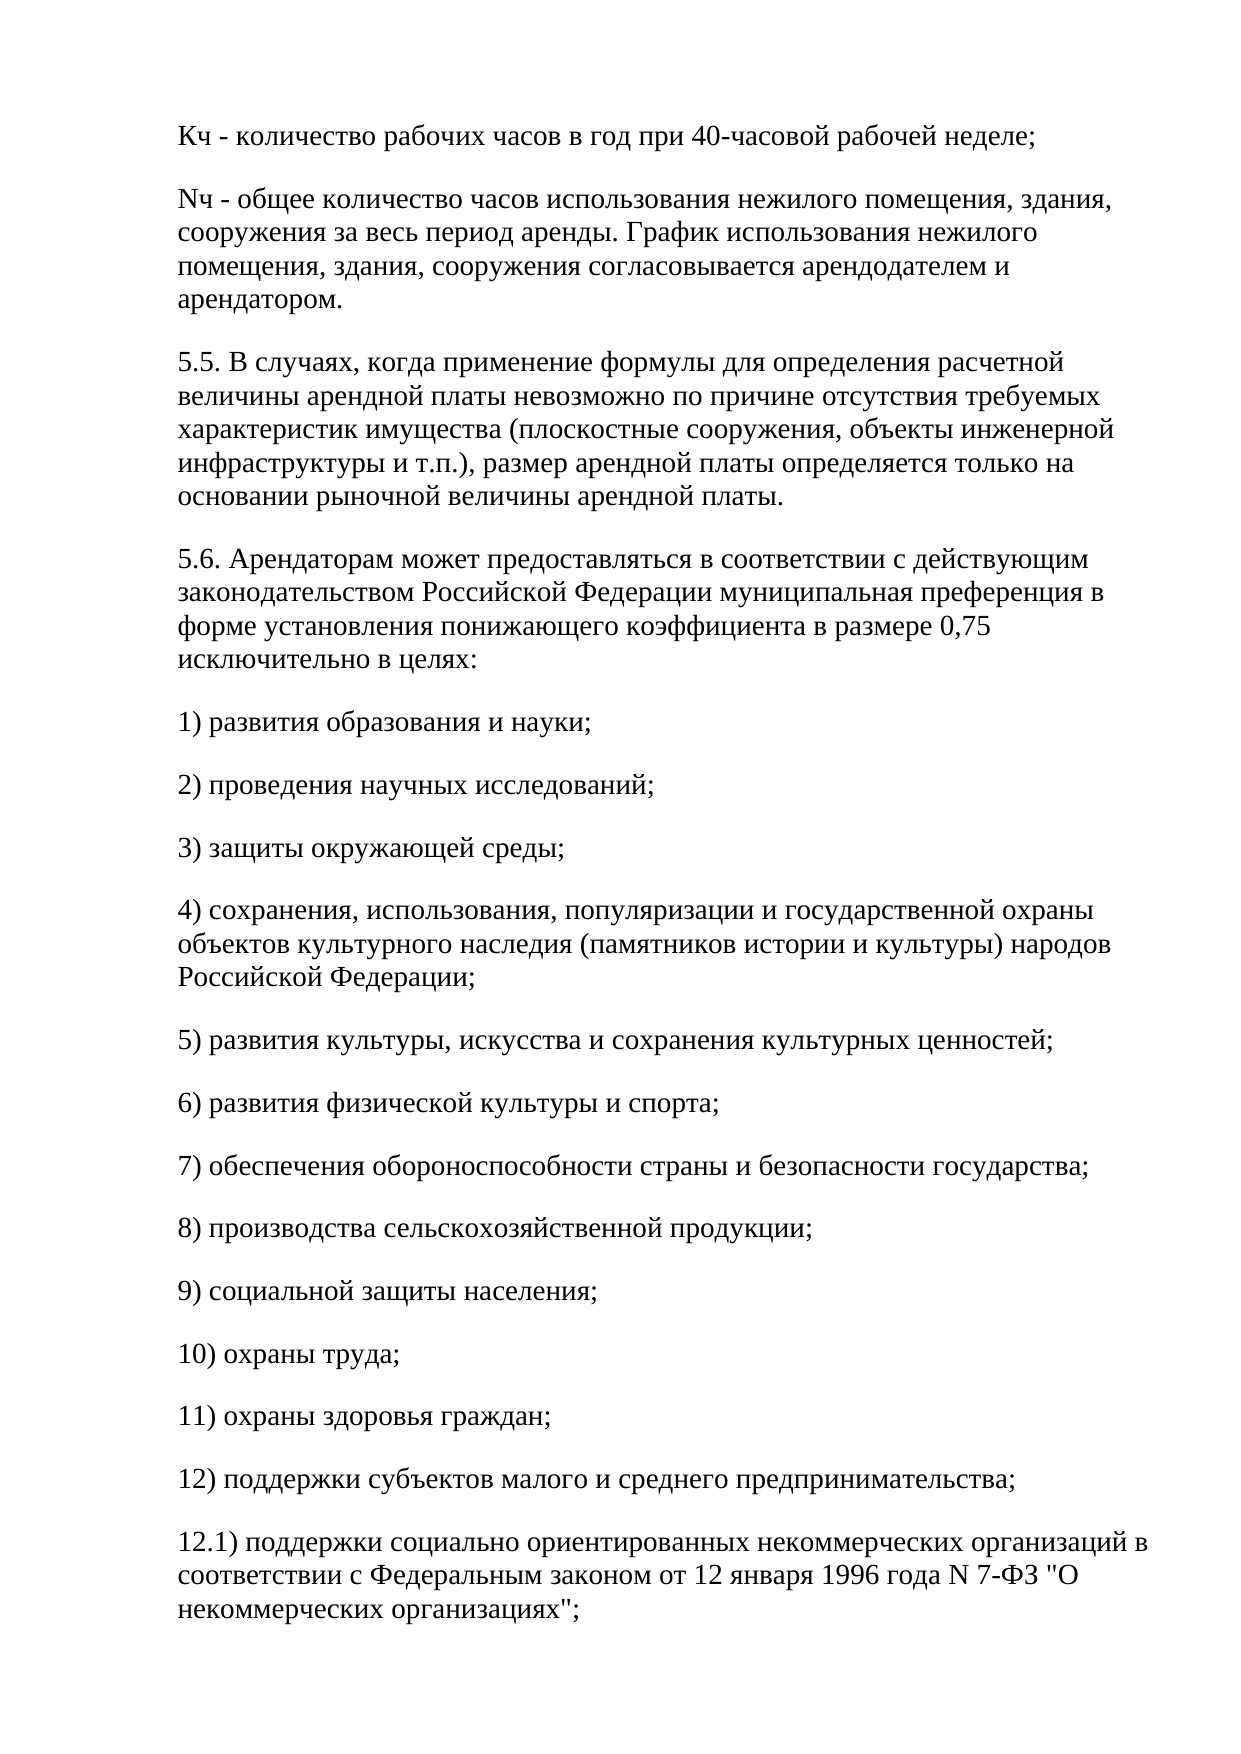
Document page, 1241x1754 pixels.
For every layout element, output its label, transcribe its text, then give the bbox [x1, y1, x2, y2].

text 9) социальной защиты населения; [177, 1273, 1152, 1307]
text 3) защиты окружающей среды; [177, 830, 1152, 863]
text 5.5. В случаях, когда применение формулы для определения расчетной величины арендной платы невозможно по причине отсутствия требуемых характеристик имущества (плоскостные сооружения, объекты инженерной инфраструктуры и т.п.), размер арендной платы определяется только на основании рыночной величины арендной платы. [177, 344, 1152, 512]
text 11) охраны здоровья граждан; [177, 1398, 1152, 1432]
text 4) сохранения, использования, популяризации и государственной охраны объектов культурного наследия (памятников истории и культуры) народов Российской Федерации; [177, 892, 1152, 993]
text 6) развития физической культуры и спорта; [177, 1085, 1152, 1118]
text 8) производства сельскохозяйственной продукции; [177, 1210, 1152, 1244]
text 10) охраны труда; [177, 1336, 1152, 1369]
text 1) развития образования и науки; [177, 704, 1152, 738]
text 12) поддержки субъектов малого и среднего предпринимательства; [177, 1461, 1152, 1495]
text 2) проведения научных исследований; [177, 767, 1152, 801]
text Кч - количество рабочих часов в год при 40-часовой рабочей неделе; [177, 118, 1152, 152]
text 7) обеспечения обороноспособности страны и безопасности государства; [177, 1148, 1152, 1181]
text 12.1) поддержки социально ориентированных некоммерческих организаций в соответствии с Федеральным законом от 12 января 1996 года N 7-ФЗ "О некоммерческих организациях"; [177, 1524, 1152, 1624]
text Nч - общее количество часов использования нежилого помещения, здания, сооружения за весь период аренды. График использования нежилого помещения, здания, сооружения согласовывается арендодателем и арендатором. [177, 181, 1152, 315]
text 5.6. Арендаторам может предоставляться в соответствии с действующим законодательством Российской Федерации муниципальная преференция в форме установления понижающего коэффициента в размере 0,75 исключительно в целях: [177, 541, 1152, 675]
text 5) развития культуры, искусства и сохранения культурных ценностей; [177, 1022, 1152, 1056]
